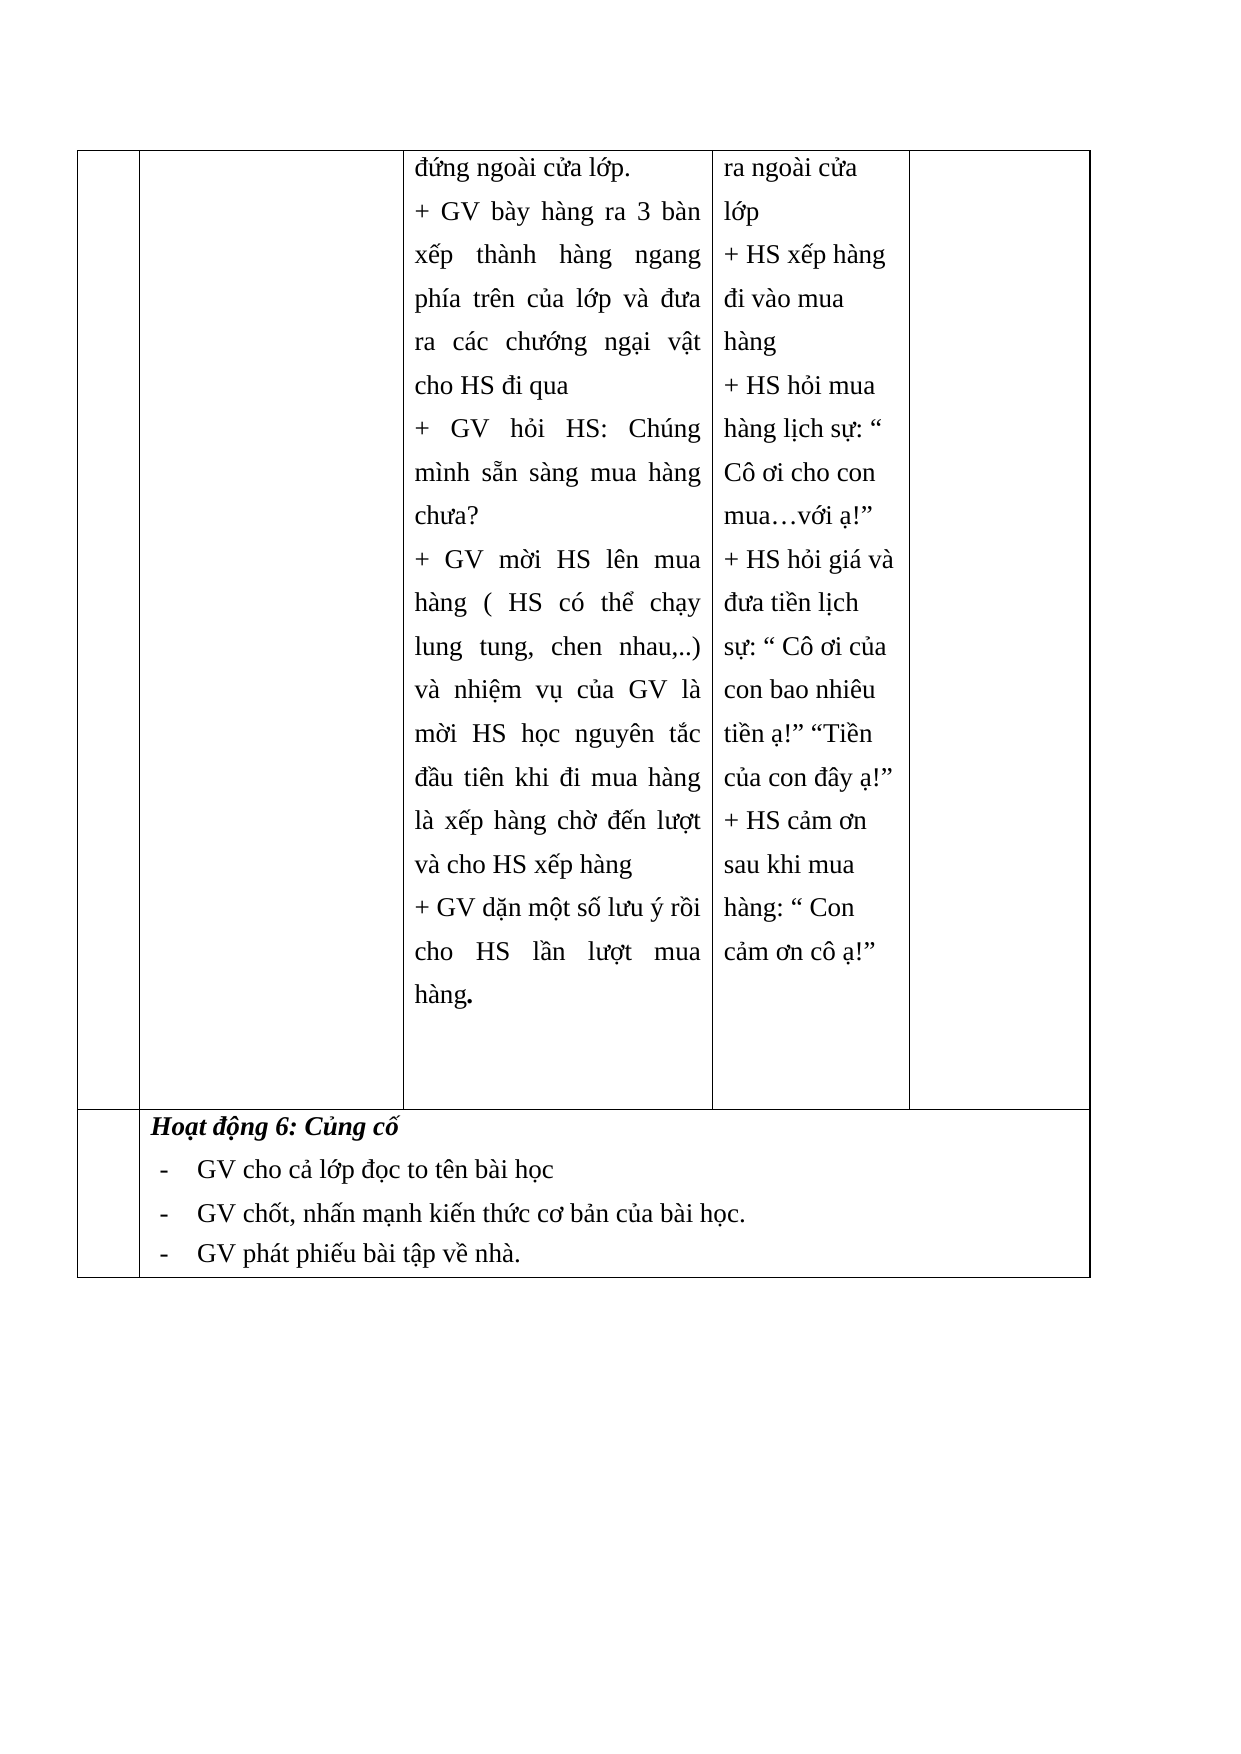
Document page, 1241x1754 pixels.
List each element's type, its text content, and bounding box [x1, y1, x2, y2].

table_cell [713, 151, 909, 1109]
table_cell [404, 151, 712, 1109]
table_cell [78, 151, 139, 1109]
table_cell Hoạt động 6: Củng cố GV cho cả lớp đọc to tên bài học GV chốt, nhấn mạnh kiến thức cơ bản của bài học. GV phát phiếu bài tập về nhà. [140, 1110, 1089, 1277]
table_cell [78, 1110, 139, 1277]
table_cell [140, 151, 403, 1109]
table_cell [910, 151, 1089, 1109]
